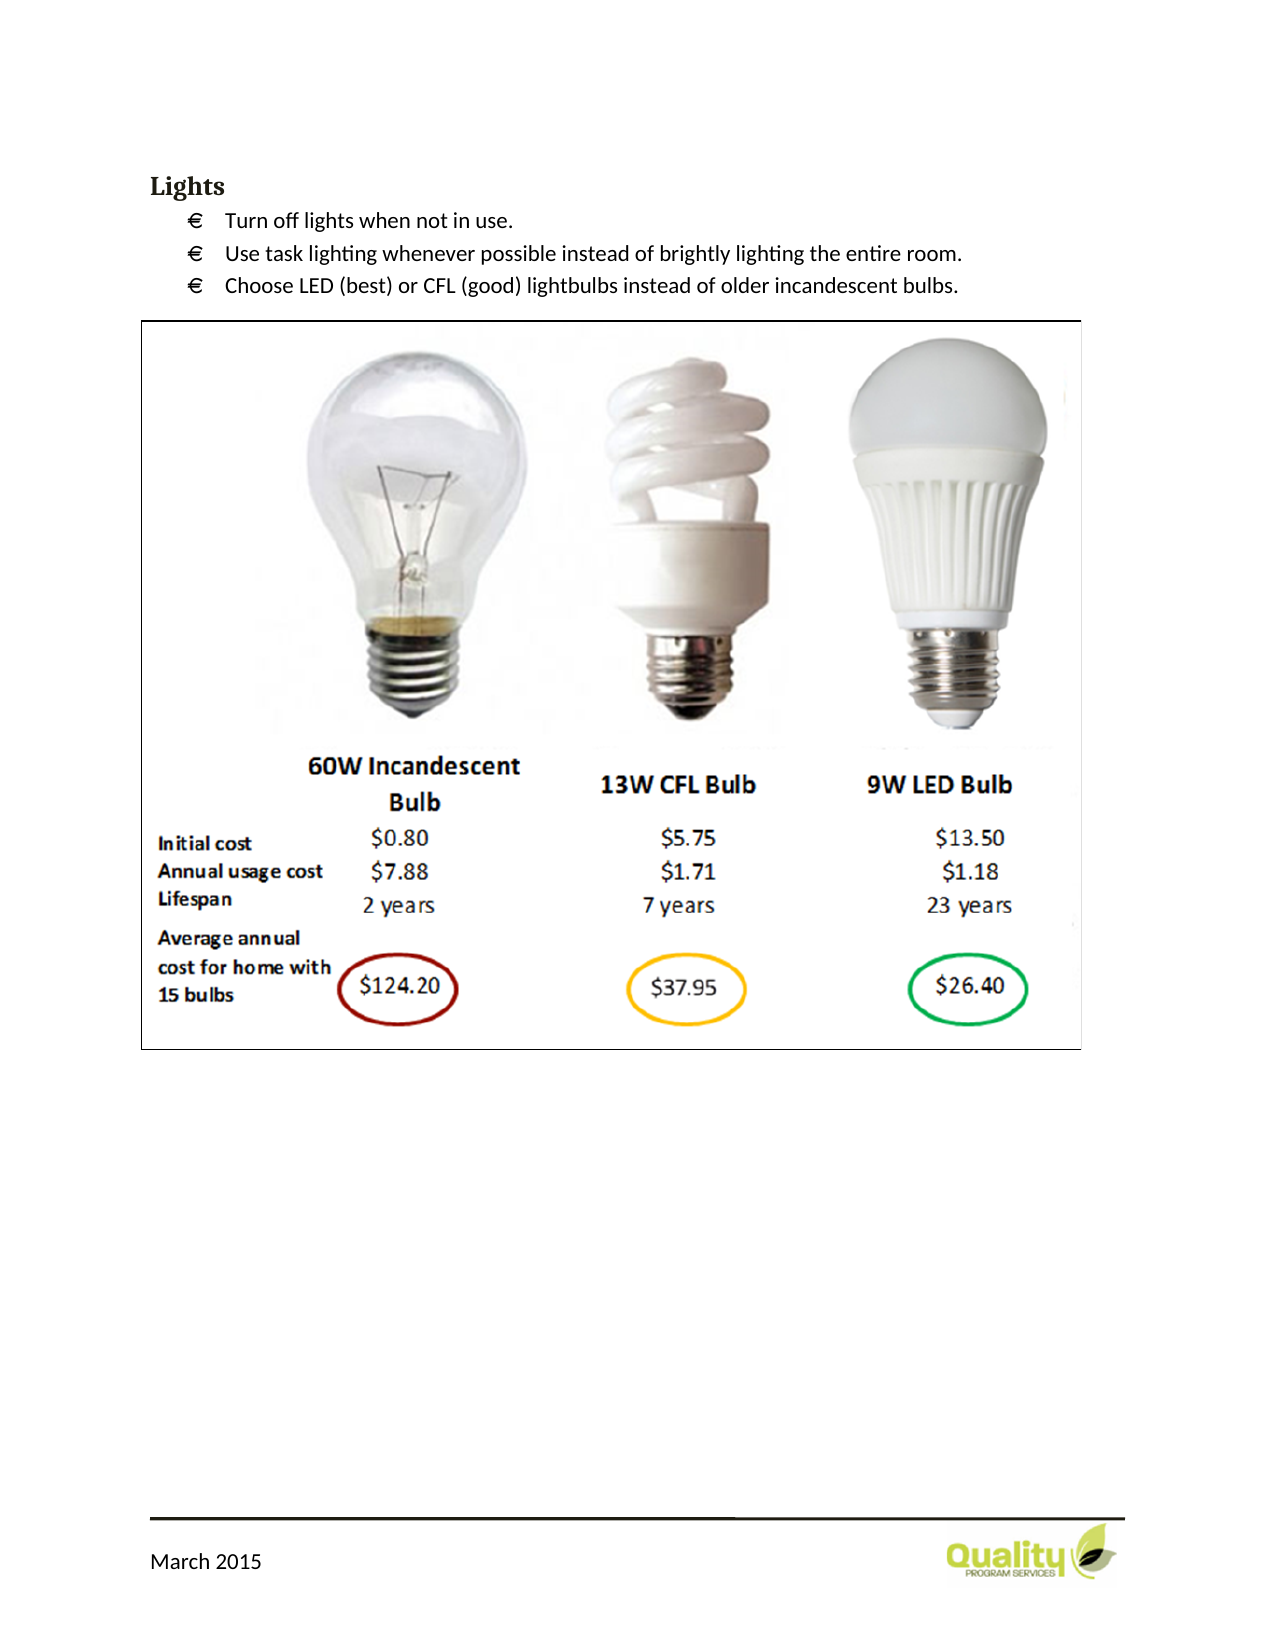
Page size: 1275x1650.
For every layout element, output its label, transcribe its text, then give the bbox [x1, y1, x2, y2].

list Use task lighting whenever possible instead of brightly lighting the entire room. [187, 239, 1125, 267]
list Turn off lights when not in use. [187, 207, 1125, 234]
picture [946, 1521, 1117, 1588]
list Choose LED (best) or CFL (good) lightbulbs instead of older incandescent bulbs. [187, 271, 1125, 299]
picture [141, 320, 1082, 1050]
subtitle Lights [150, 171, 1125, 202]
